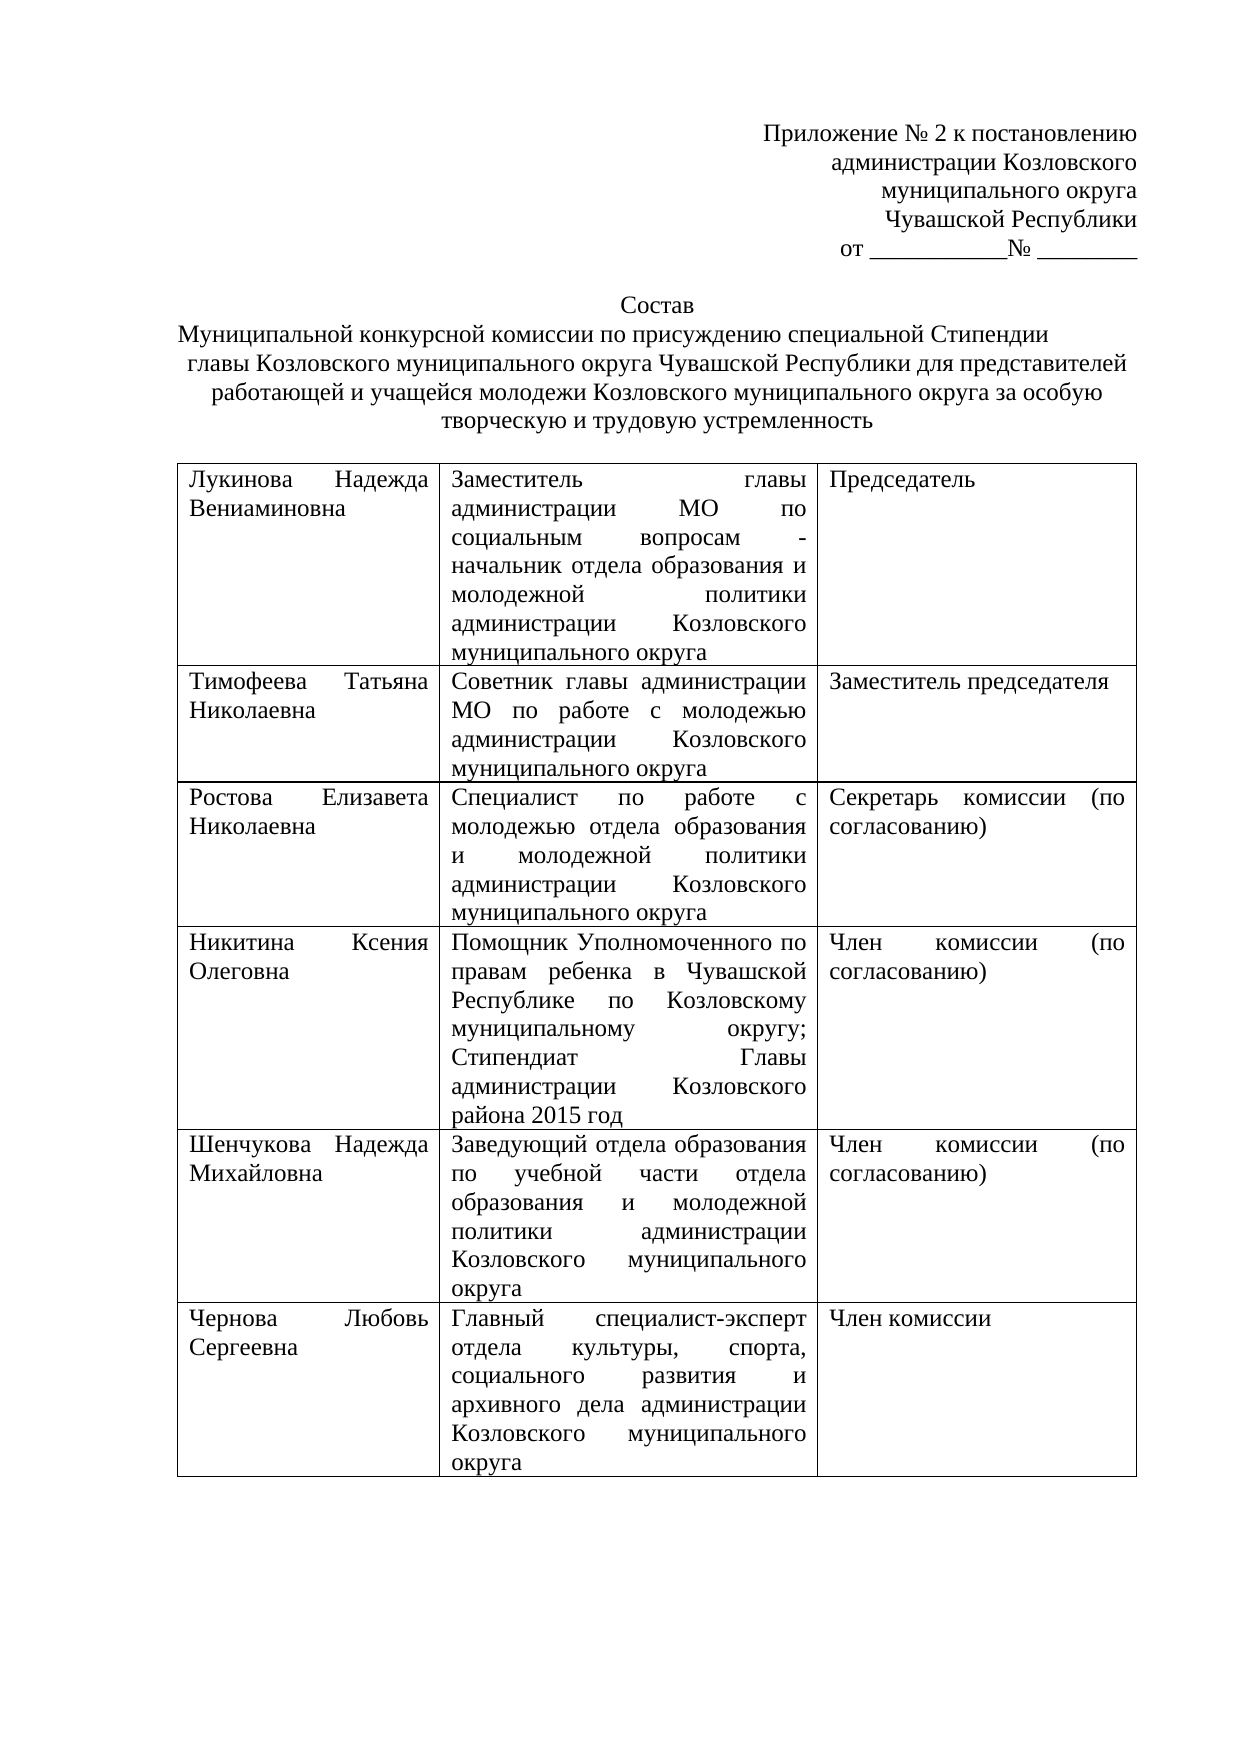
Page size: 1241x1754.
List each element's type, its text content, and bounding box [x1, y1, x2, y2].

table_header Заместитель главы администрации МО по социальным вопросам - начальник отдела образования и молодежной политики администрации Козловского муниципального округа [440, 464, 817, 665]
text администрации Козловского [177, 147, 1137, 176]
table_cell Главный специалист-эксперт отдела культуры, спорта, социального развития и архивного дела администрации Козловского муниципального округа [440, 1303, 817, 1476]
table_cell Помощник Уполномоченного по правам ребенка в Чувашской Республике по Козловскому муниципальному округу; Стипендиат Главы администрации Козловского района 2015 год [440, 927, 817, 1128]
text Состав [177, 291, 1137, 319]
table_header Лукинова Надежда Вениаминовна [178, 464, 439, 665]
text главы Козловского муниципального округа Чувашской Республики для представителей работающей и учащейся молодежи Козловского муниципального округа за особую творческую и трудовую устремленность [177, 348, 1137, 434]
table_cell Заведующий отдела образования по учебной части отдела образования и молодежной политики администрации Козловского муниципального округа [440, 1130, 817, 1302]
text Приложение № 2 к постановлению [177, 118, 1137, 147]
table_cell Ростова Елизавета Николаевна [178, 783, 439, 926]
text от ___________№ ________ [177, 233, 1137, 262]
table_header Председатель [818, 464, 1136, 665]
table_cell Секретарь комиссии (по согласованию) [818, 783, 1136, 926]
table_cell Никитина Ксения Олеговна [178, 927, 439, 1128]
table_cell Член комиссии (по согласованию) [818, 927, 1136, 1128]
table_cell Советник главы администрации МО по работе с молодежью администрации Козловского муниципального округа [440, 666, 817, 781]
table_cell Чернова Любовь Сергеевна [178, 1303, 439, 1476]
text Муниципальной конкурсной комиссии по присуждению специальной Стипендии [177, 319, 1137, 348]
table_cell Специалист по работе с молодежью отдела образования и молодежной политики администрации Козловского муниципального округа [440, 783, 817, 926]
text муниципального округа [177, 176, 1137, 204]
table_cell Шенчукова Надежда Михайловна [178, 1130, 439, 1302]
table_cell Тимофеева Татьяна Николаевна [178, 666, 439, 781]
table_cell Член комиссии [818, 1303, 1136, 1476]
text Чувашской Республики [177, 204, 1137, 233]
table_cell Заместитель председателя [818, 666, 1136, 781]
table_cell Член комиссии (по согласованию) [818, 1130, 1136, 1302]
